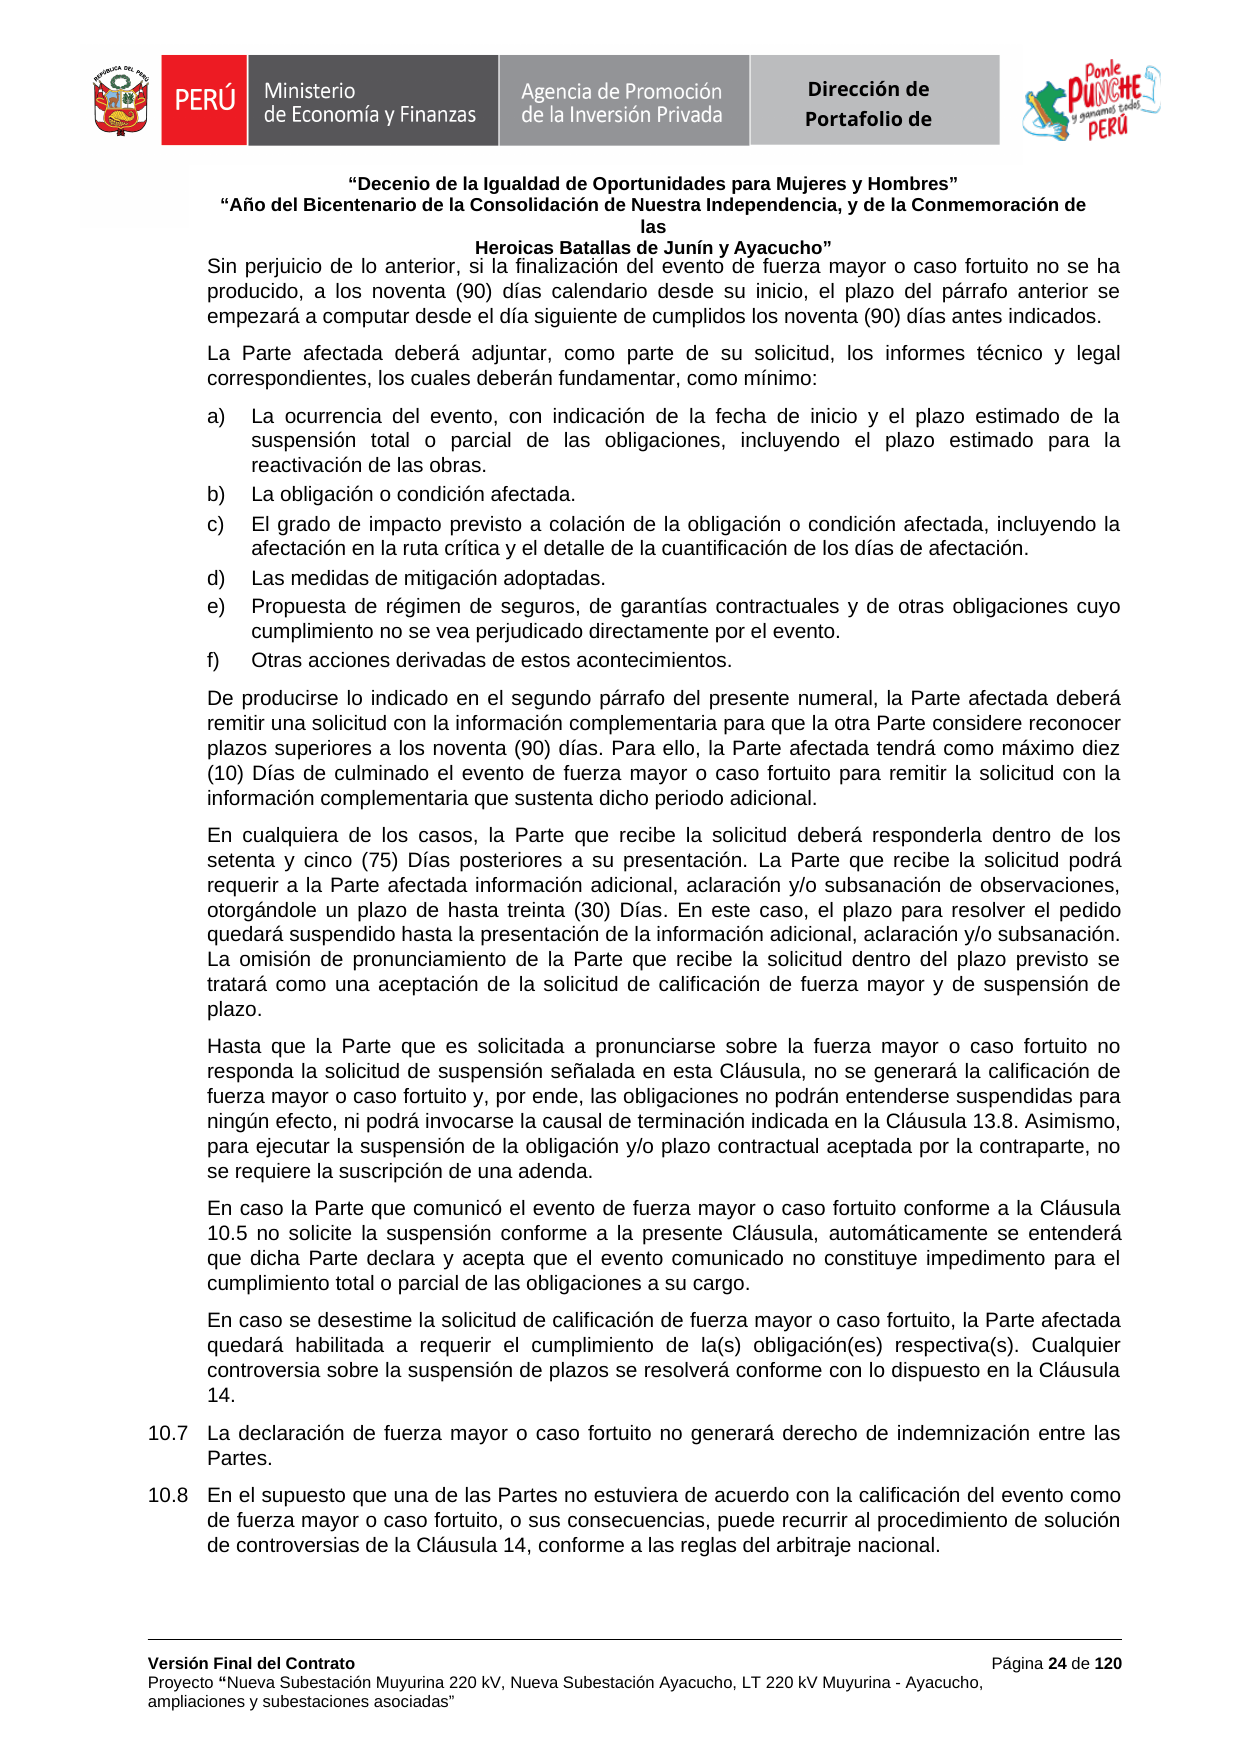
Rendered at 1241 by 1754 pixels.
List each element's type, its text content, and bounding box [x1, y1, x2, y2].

text En cualquiera de los casos, la Parte que recibe la solicitud deberá responderla dentro de los setenta y cinco (75) Días posteriores a su presentación. La Parte que recibe la solicitud podrá requerir a la Parte afectada información adicional, aclaración y/o subsanación de observaciones, otorgándole un plazo de hasta treinta (30) Días. En este caso, el plazo para resolver el pedido quedará suspendido hasta la presentación de la información adicional, aclaración y/o subsanación. La omisión de pronunciamiento de la Parte que recibe la solicitud dentro del plazo previsto se tratará como una aceptación de la solicitud de calificación de fuerza mayor y de suspensión de plazo. [207, 823, 1122, 1021]
text La Parte afectada deberá adjuntar, como parte de su solicitud, los informes técnico y legal correspondientes, los cuales deberán fundamentar, como mínimo: [207, 341, 1122, 390]
text De producirse lo indicado en el segundo párrafo del presente numeral, la Parte afectada deberá remitir una solicitud con la información complementaria para que la otra Parte considere reconocer plazos superiores a los noventa (90) días. Para ello, la Parte afectada tendrá como máximo diez (10) Días de culminado el evento de fuerza mayor o caso fortuito para remitir la solicitud con la información complementaria que sustenta dicho periodo adicional. [207, 686, 1122, 809]
list Otras acciones derivadas de estos acontecimientos. [207, 648, 1122, 672]
list El grado de impacto previsto a colación de la obligación o condición afectada, incluyendo la afectación en la ruta crítica y el detalle de la cuantificación de los días de afectación. [207, 511, 1122, 560]
text En caso la Parte que comunicó el evento de fuerza mayor o caso fortuito conforme a la Cláusula 10.5 no solicite la suspensión conforme a la presente Cláusula, automáticamente se entenderá que dicha Parte declara y acepta que el evento comunicado no constituye impedimento para el cumplimiento total o parcial de las obligaciones a su cargo. [207, 1196, 1122, 1295]
text Hasta que la Parte que es solicitada a pronunciarse sobre la fuerza mayor o caso fortuito no responda la solicitud de suspensión señalada en esta Cláusula, no se generará la calificación de fuerza mayor o caso fortuito y, por ende, las obligaciones no podrán entenderse suspendidas para ningún efecto, ni podrá invocarse la causal de terminación indicada en la Cláusula 13.8. Asimismo, para ejecutar la suspensión de la obligación y/o plazo contractual aceptada por la contraparte, no se requiere la suscripción de una adenda. [207, 1034, 1122, 1183]
list La obligación o condición afectada. [207, 482, 1122, 506]
text Sin perjuicio de lo anterior, si la finalización del evento de fuerza mayor o caso fortuito no se ha producido, a los noventa (90) días calendario desde su inicio, el plazo del párrafo anterior se empezará a computar desde el día siguiente de cumplidos los noventa (90) días antes indicados. [207, 254, 1122, 328]
list La ocurrencia del evento, con indicación de la fecha de inicio y el plazo estimado de la suspensión total o parcial de las obligaciones, incluyendo el plazo estimado para la reactivación de las obras. [207, 403, 1122, 477]
list En el supuesto que una de las Partes no estuviera de acuerdo con la calificación del evento como de fuerza mayor o caso fortuito, o sus consecuencias, puede recurrir al procedimiento de solución de controversias de la Cláusula 14, conforme a las reglas del arbitraje nacional. [148, 1483, 1122, 1556]
list La declaración de fuerza mayor o caso fortuito no generará derecho de indemnización entre las Partes. [148, 1420, 1122, 1469]
text En caso se desestime la solicitud de calificación de fuerza mayor o caso fortuito, la Parte afectada quedará habilitada a requerir el cumplimiento de la(s) obligación(es) respectiva(s). Cualquier controversia sobre la suspensión de plazos se resolverá conforme con lo dispuesto en la Cláusula 14. [207, 1308, 1122, 1407]
picture [80, 44, 1023, 228]
list Las medidas de mitigación adoptadas. [207, 565, 1122, 589]
list Propuesta de régimen de seguros, de garantías contractuales y de otras obligaciones cuyo cumplimiento no se vea perjudicado directamente por el evento. [207, 594, 1122, 643]
